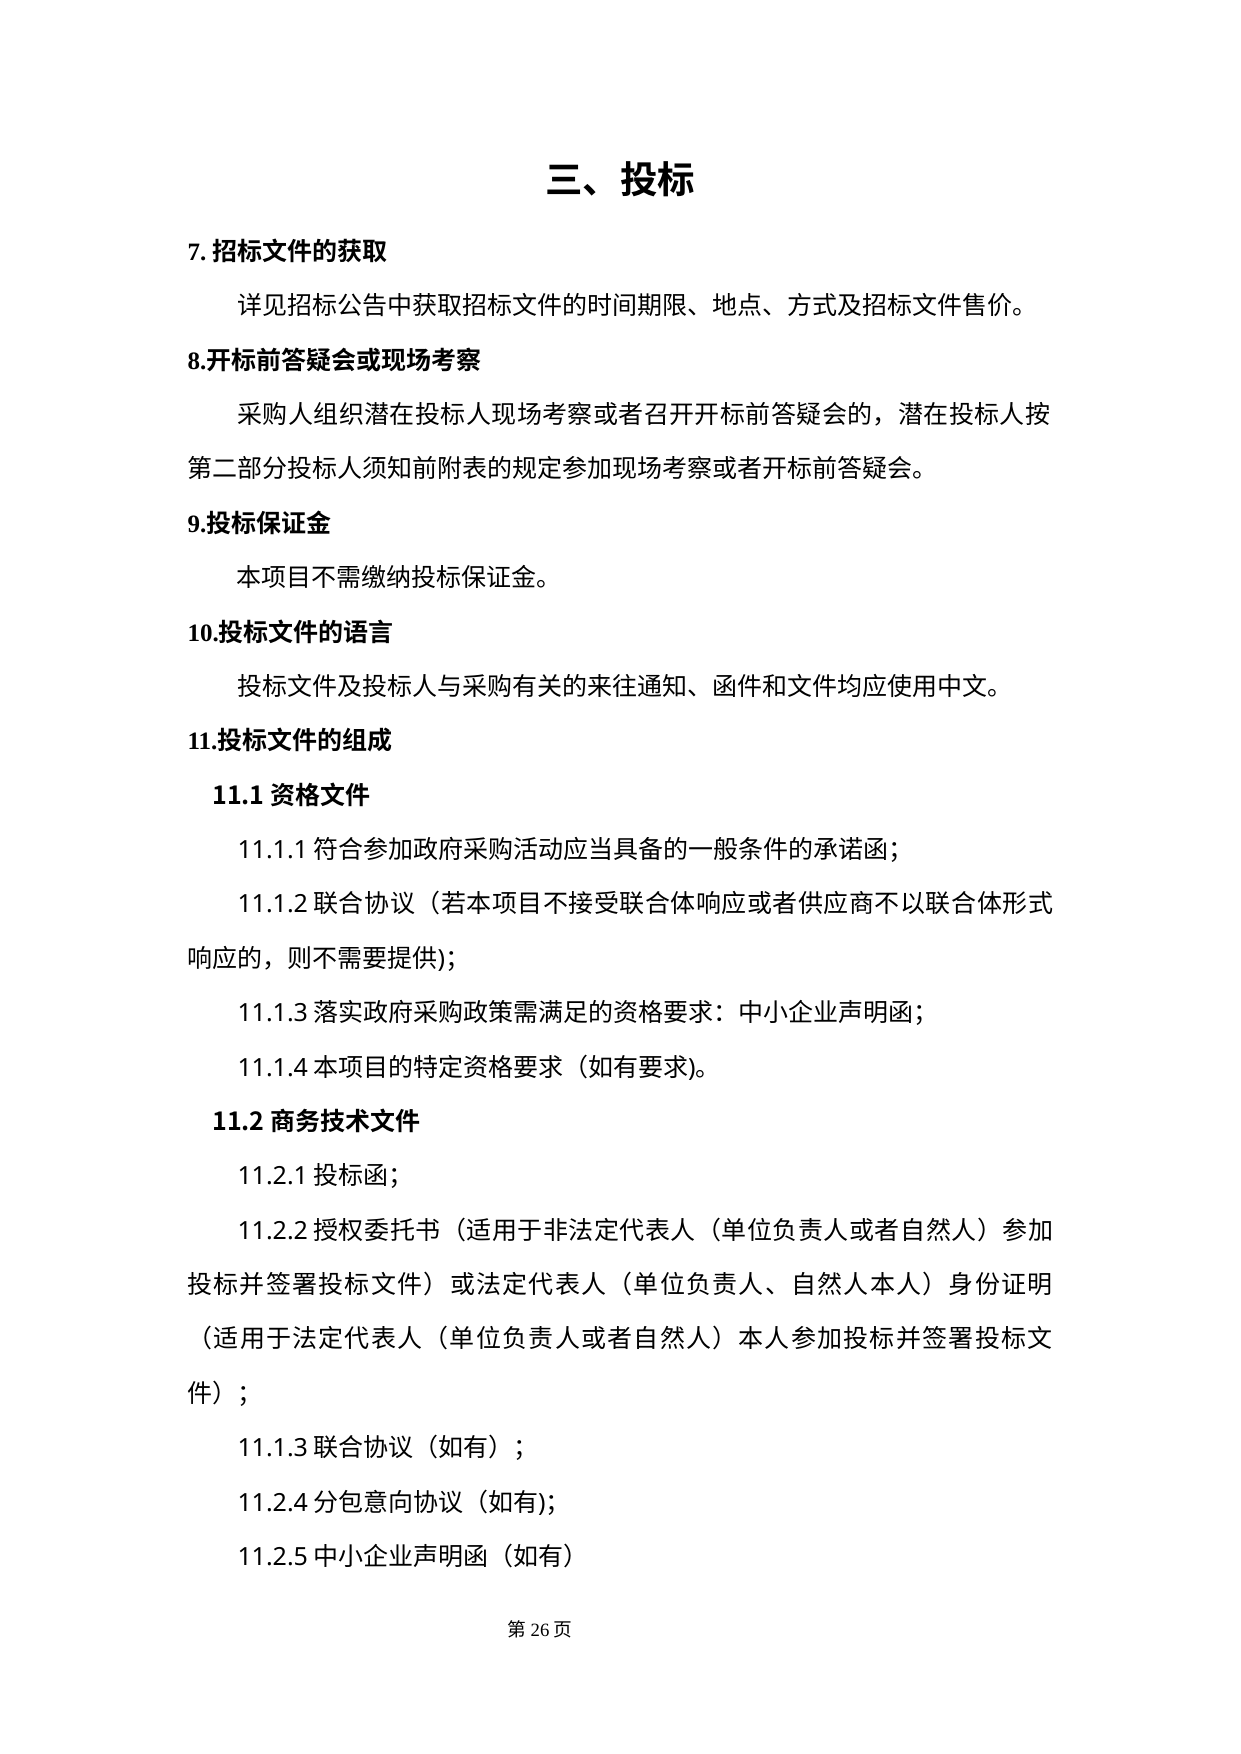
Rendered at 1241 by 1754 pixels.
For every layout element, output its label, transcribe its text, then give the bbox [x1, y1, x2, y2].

text 11.1.4本项目的特定资格要求（如有要求)。 [187, 1047, 1053, 1083]
text 采购人组织潜在投标人现场考察或者召开开标前答疑会的，潜在投标人按第二部分投标人须知前附表的规定参加现场考察或者开标前答疑会。 [187, 394, 1053, 485]
subtitle 10.投标文件的语言 [187, 612, 1053, 648]
subtitle 11.1资格文件 [187, 775, 1053, 811]
text 11.1.3联合协议（如有）； [187, 1428, 1053, 1464]
text 11.1.2联合协议（若本项目不接受联合体响应或者供应商不以联合体形式响应的，则不需要提供)； [187, 884, 1053, 974]
subtitle 7. 招标文件的获取 [187, 231, 1053, 268]
subtitle 11.2 商务技术文件 [187, 1101, 1053, 1138]
text 11.2.5中小企业声明函（如有） [187, 1536, 1053, 1573]
subtitle 11.投标文件的组成 [187, 721, 1053, 757]
subtitle 9.投标保证金 [187, 503, 1053, 539]
text 11.2.4分包意向协议（如有)； [187, 1482, 1053, 1518]
text 投标文件及投标人与采购有关的来往通知、函件和文件均应使用中文。 [187, 666, 1053, 703]
text 11.1.1符合参加政府采购活动应当具备的一般条件的承诺函； [187, 829, 1053, 866]
text 本项目不需缴纳投标保证金。 [187, 558, 1053, 594]
subtitle 三、投标 [187, 150, 1053, 204]
text 11.1.3落实政府采购政策需满足的资格要求：中小企业声明函； [187, 993, 1053, 1029]
text 详见招标公告中获取招标文件的时间期限、地点、方式及招标文件售价。 [187, 286, 1053, 322]
text 11.2.1投标函； [187, 1156, 1053, 1192]
text 11.2.2授权委托书（适用于非法定代表人（单位负责人或者自然人）参加投标并签署投标文件）或法定代表人（单位负责人、自然人本人）身份证明（适用于法定代表人（单位负责人或者自然人）本人参加投标并签署投标文件）； [187, 1210, 1053, 1409]
subtitle 8.开标前答疑会或现场考察 [187, 340, 1053, 376]
